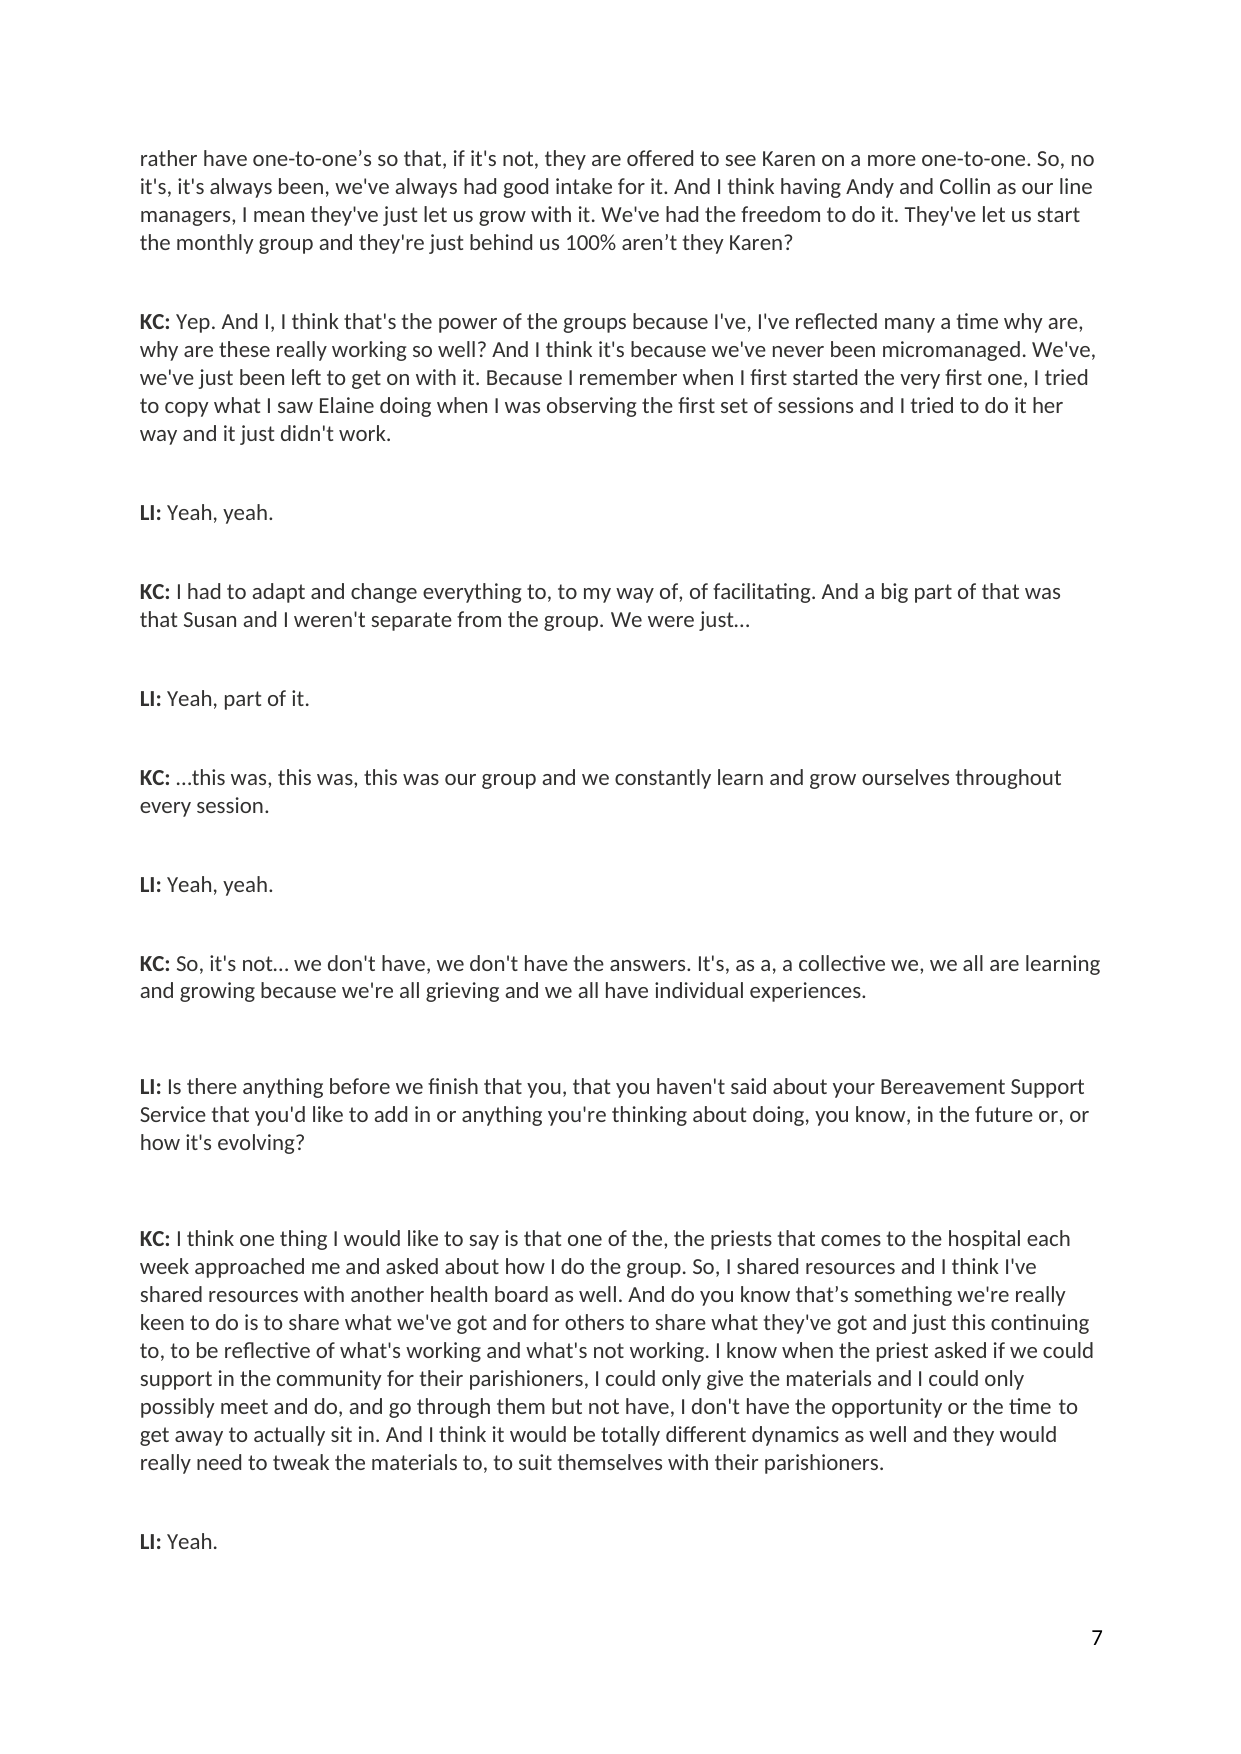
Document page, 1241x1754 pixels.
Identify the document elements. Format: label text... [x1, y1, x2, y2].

text LI: Yeah, yeah. [139, 498, 1103, 526]
text KC: So, it's not… we don't have, we don't have the answers. It's, as a, a collective we, we all are learning and growing because we're all grieving and we all have individual experiences. [139, 949, 1103, 1005]
text LI: Yeah, part of it. [139, 684, 1103, 712]
text LI: Yeah, yeah. [139, 870, 1103, 898]
text KC: I had to adapt and change everything to, to my way of, of facilitating. And a big part of that was that Susan and I weren't separate from the group. We were just… [139, 577, 1103, 633]
text LI: Is there anything before we finish that you, that you haven't said about your Bereavement Support Service that you'd like to add in or anything you're thinking about doing, you know, in the future or, or how it's evolving? [139, 1016, 1103, 1156]
text KC: …this was, this was, this was our group and we constantly learn and grow ourselves throughout every session. [139, 763, 1103, 819]
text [139, 144, 1103, 256]
text KC: Yep. And I, I think that's the power of the groups because I've, I've reflected many a time why are, why are these really working so well? And I think it's because we've never been micromanaged. We've, we've just been left to get on with it. Because I remember when I first started the very first one, I tried to copy what I saw Elaine doing when I was observing the first set of sessions and I tried to do it her way and it just didn't work. [139, 307, 1103, 447]
text KC: I think one thing I would like to say is that one of the, the priests that comes to the hospital each week approached me and asked about how I do the group. So, I shared resources and I think I've shared resources with another health board as well. And do you know that’s something we're really keen to do is to share what we've got and for others to share what they've got and just this continuing to, to be reflective of what's working and what's not working. I know when the priest asked if we could support in the community for their parishioners, I could only give the materials and I could only possibly meet and do, and go through them but not have, I don't have the opportunity or the time to get away to actually sit in. And I think it would be totally different dynamics as well and they would really need to tweak the materials to, to suit themselves with their parishioners. [139, 1168, 1103, 1476]
text LI: Yeah. [139, 1527, 1103, 1555]
